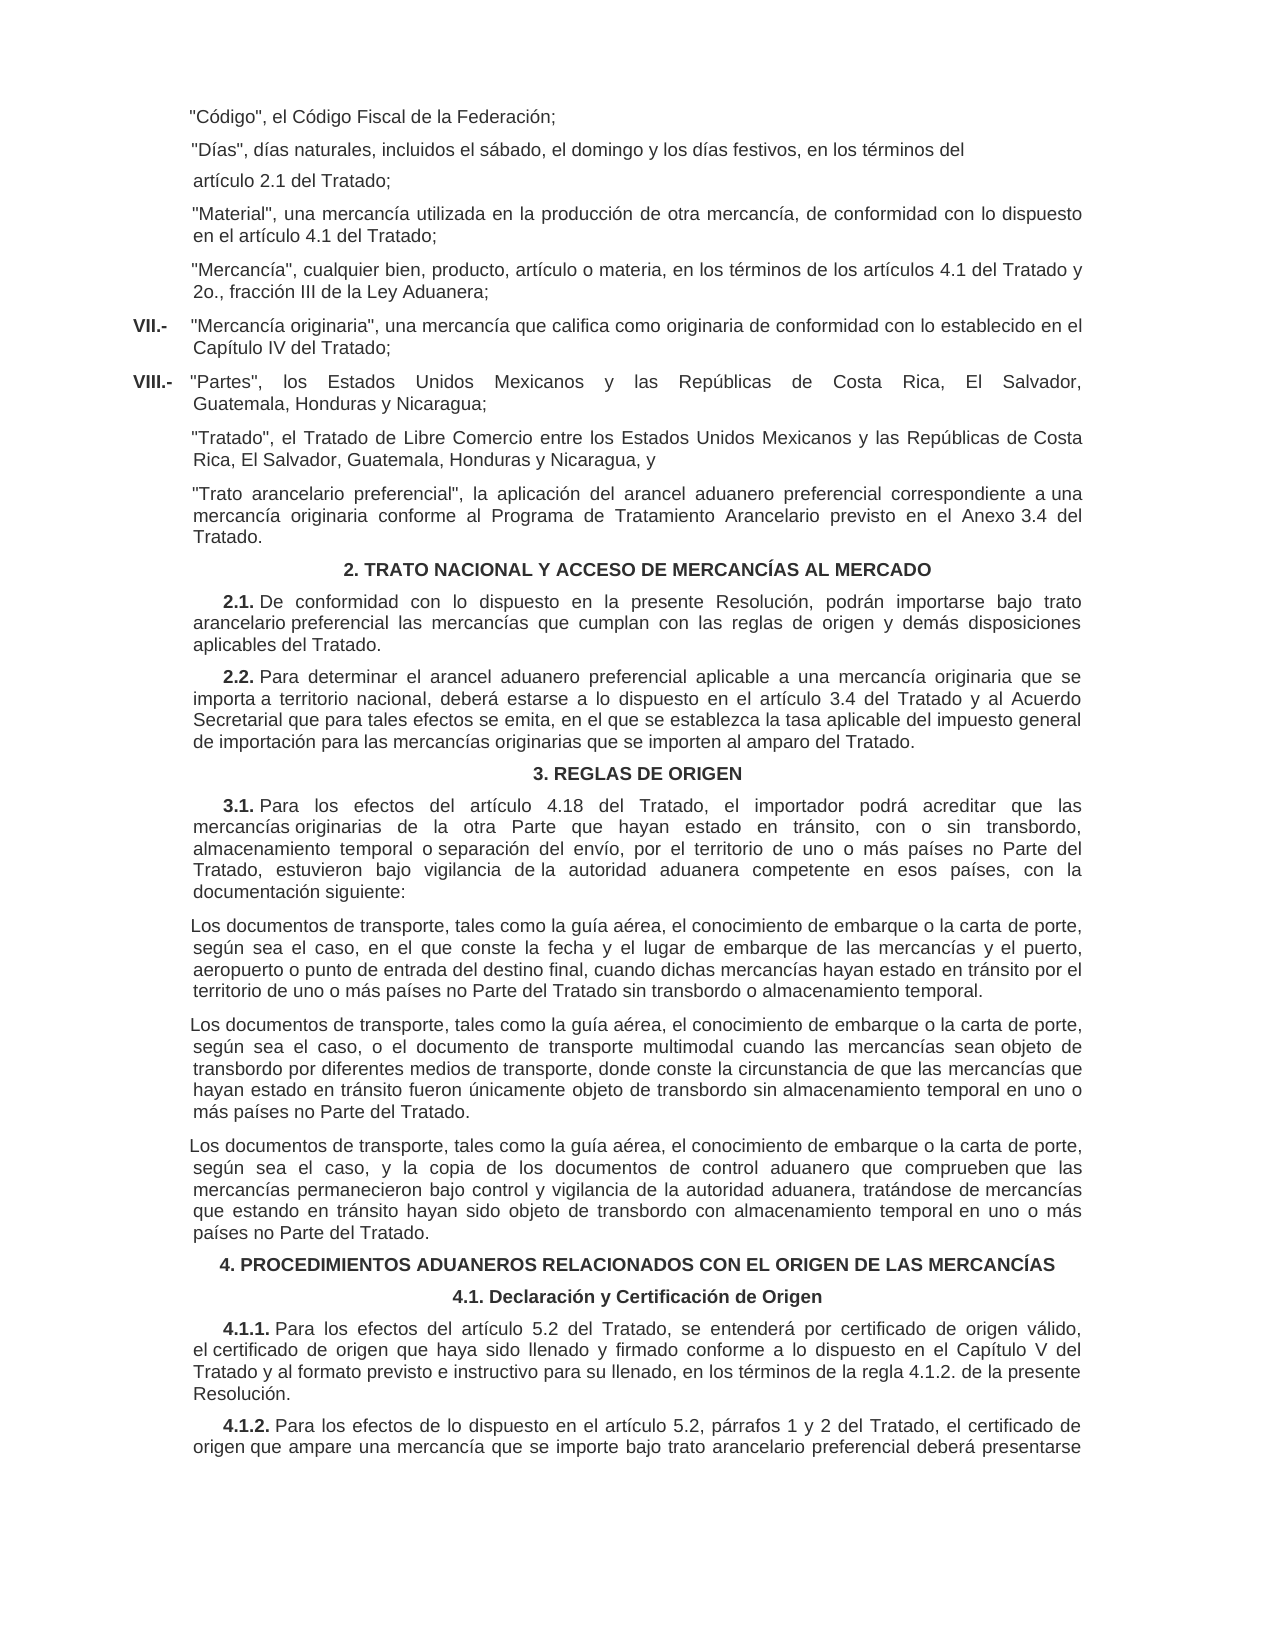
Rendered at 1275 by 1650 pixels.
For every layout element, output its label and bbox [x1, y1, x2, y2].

table_cell [177, 89, 1098, 1473]
